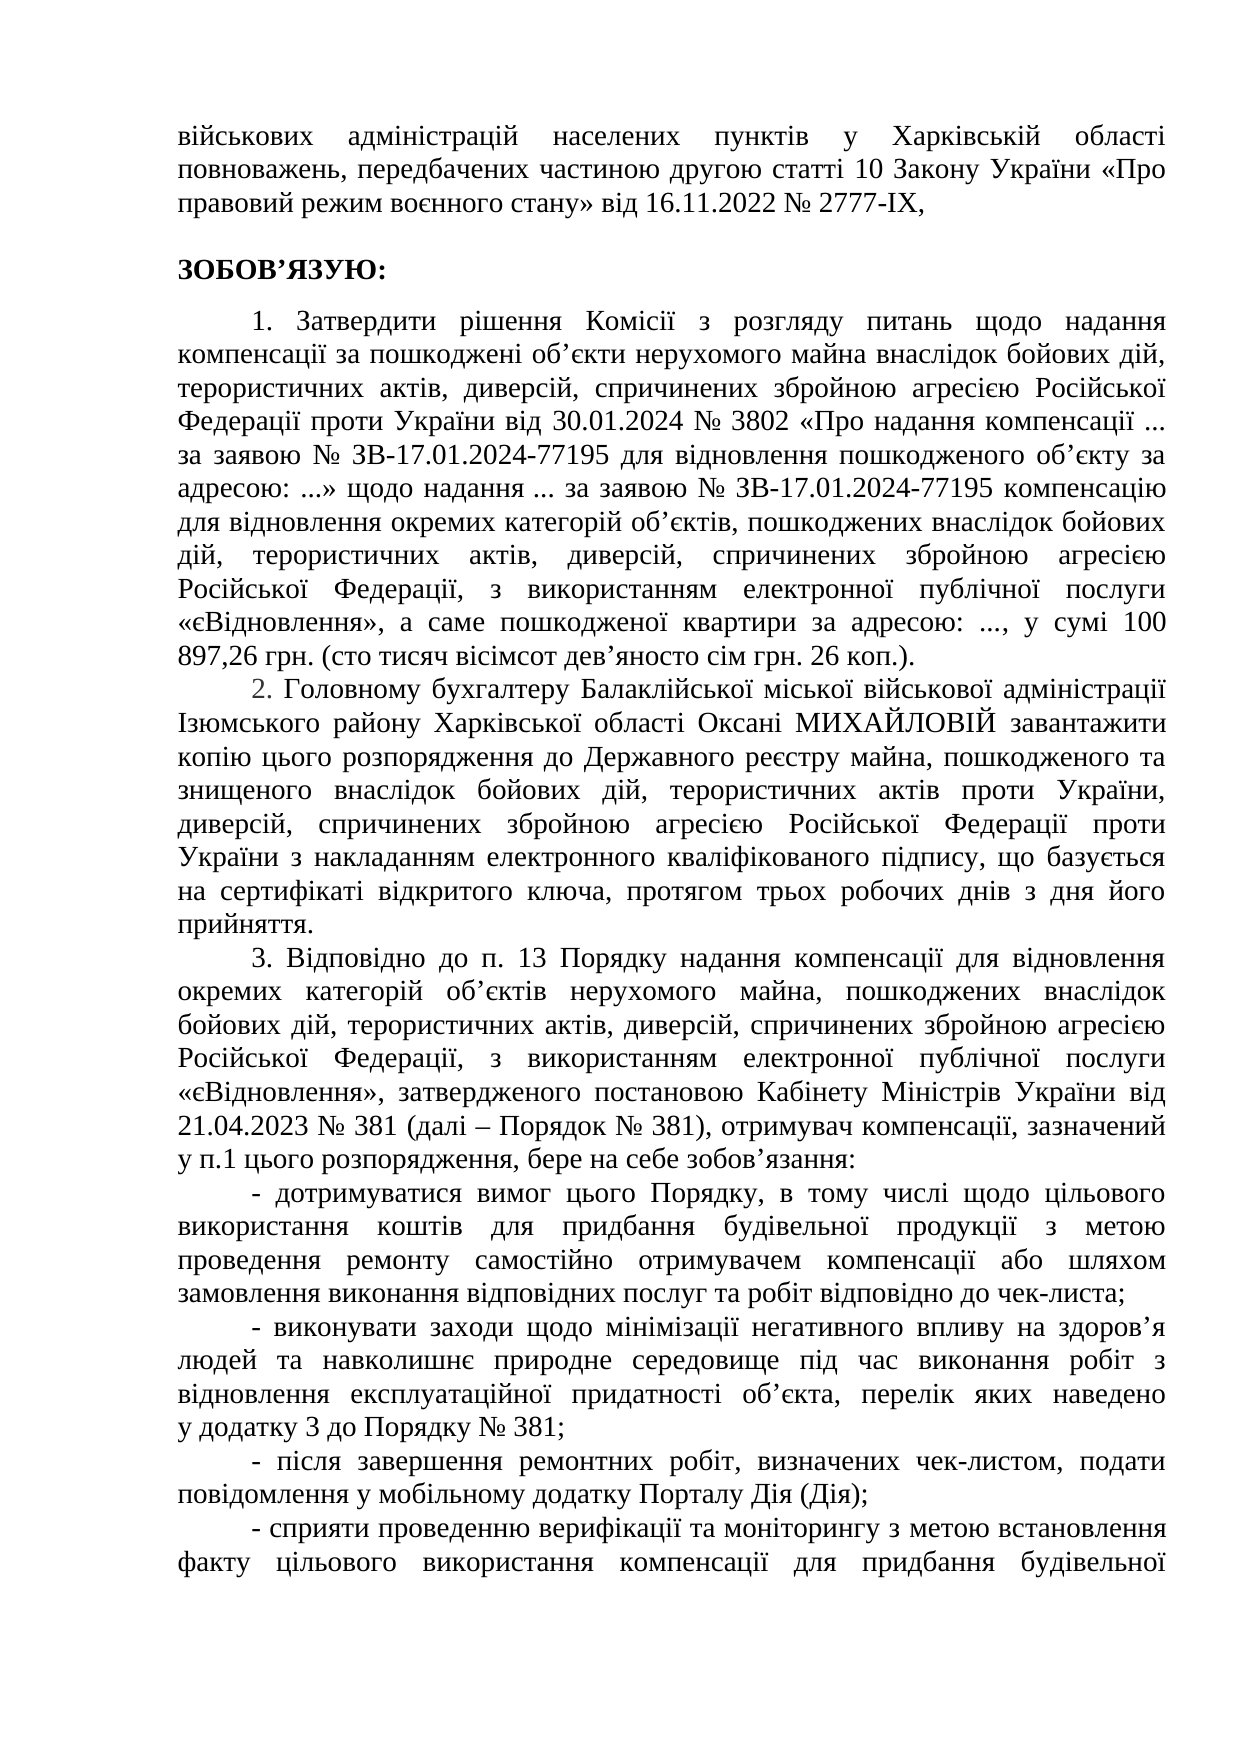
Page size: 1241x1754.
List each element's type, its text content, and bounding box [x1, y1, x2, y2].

text - виконувати заходи щодо мінімізації негативного впливу на здоров’я людей та навколишнє природне середовище під час виконання робіт з відновлення експлуатаційної придатності об’єкта, перелік яких наведено у додатку 3 до Порядку № 381; [177, 1309, 1167, 1443]
text ЗОБОВ’ЯЗУЮ: [177, 252, 1167, 286]
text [177, 118, 1167, 219]
text 2. Головному бухгалтеру Балаклійської міської військової адміністрації Ізюмського району Харківської області Оксані МИХАЙЛОВІЙ завантажити копію цього розпорядження до Державного реєстру майна, пошкодженого та знищеного внаслідок бойових дій, терористичних актів проти України, диверсій, спричинених збройною агресією Російської Федерації проти України з накладанням електронного кваліфікованого підпису, що базується на сертифікаті відкритого ключа, протягом трьох робочих днів з дня його прийняття. [177, 672, 1167, 940]
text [177, 1510, 1167, 1577]
text 1. Затвердити рішення Комісії з розгляду питань щодо надання компенсації за пошкоджені об’єкти нерухомого майна внаслідок бойових дій, терористичних актів, диверсій, спричинених збройною агресією Російської Федерації проти України від 30.01.2024 № 3802 «Про надання компенсації ... за заявою № ЗВ-17.01.2024-77195 для відновлення пошкодженого об’єкту за адресою: ...» щодо надання ... за заявою № ЗВ-17.01.2024-77195 компенсацію для відновлення окремих категорій об’єктів, пошкоджених внаслідок бойових дій, терористичних актів, диверсій, спричинених збройною агресією Російської Федерації, з використанням електронної публічної послуги «єВідновлення», а саме пошкодженої квартири за адресою: ..., у сумі 100 897,26 грн. (сто тисяч вісімсот дев’яносто сім грн. 26 коп.). [177, 303, 1167, 672]
text 3. Відповідно до п. 13 Порядку надання компенсації для відновлення окремих категорій об’єктів нерухомого майна, пошкоджених внаслідок бойових дій, терористичних актів, диверсій, спричинених збройною агресією Російської Федерації, з використанням електронної публічної послуги «єВідновлення», затвердженого постановою Кабінету Міністрів України від 21.04.2023 № 381 (далі – Порядок № 381), отримувач компенсації, зазначений у п.1 цього розпорядження, бере на себе зобов’язання: [177, 940, 1167, 1175]
text - дотримуватися вимог цього Порядку, в тому числі щодо цільового використання коштів для придбання будівельної продукції з метою проведення ремонту самостійно отримувачем компенсації або шляхом замовлення виконання відповідних послуг та робіт відповідно до чек-листа; [177, 1175, 1167, 1309]
text - після завершення ремонтних робіт, визначених чек-листом, подати повідомлення у мобільному додатку Порталу Дія (Дія); [177, 1443, 1167, 1510]
